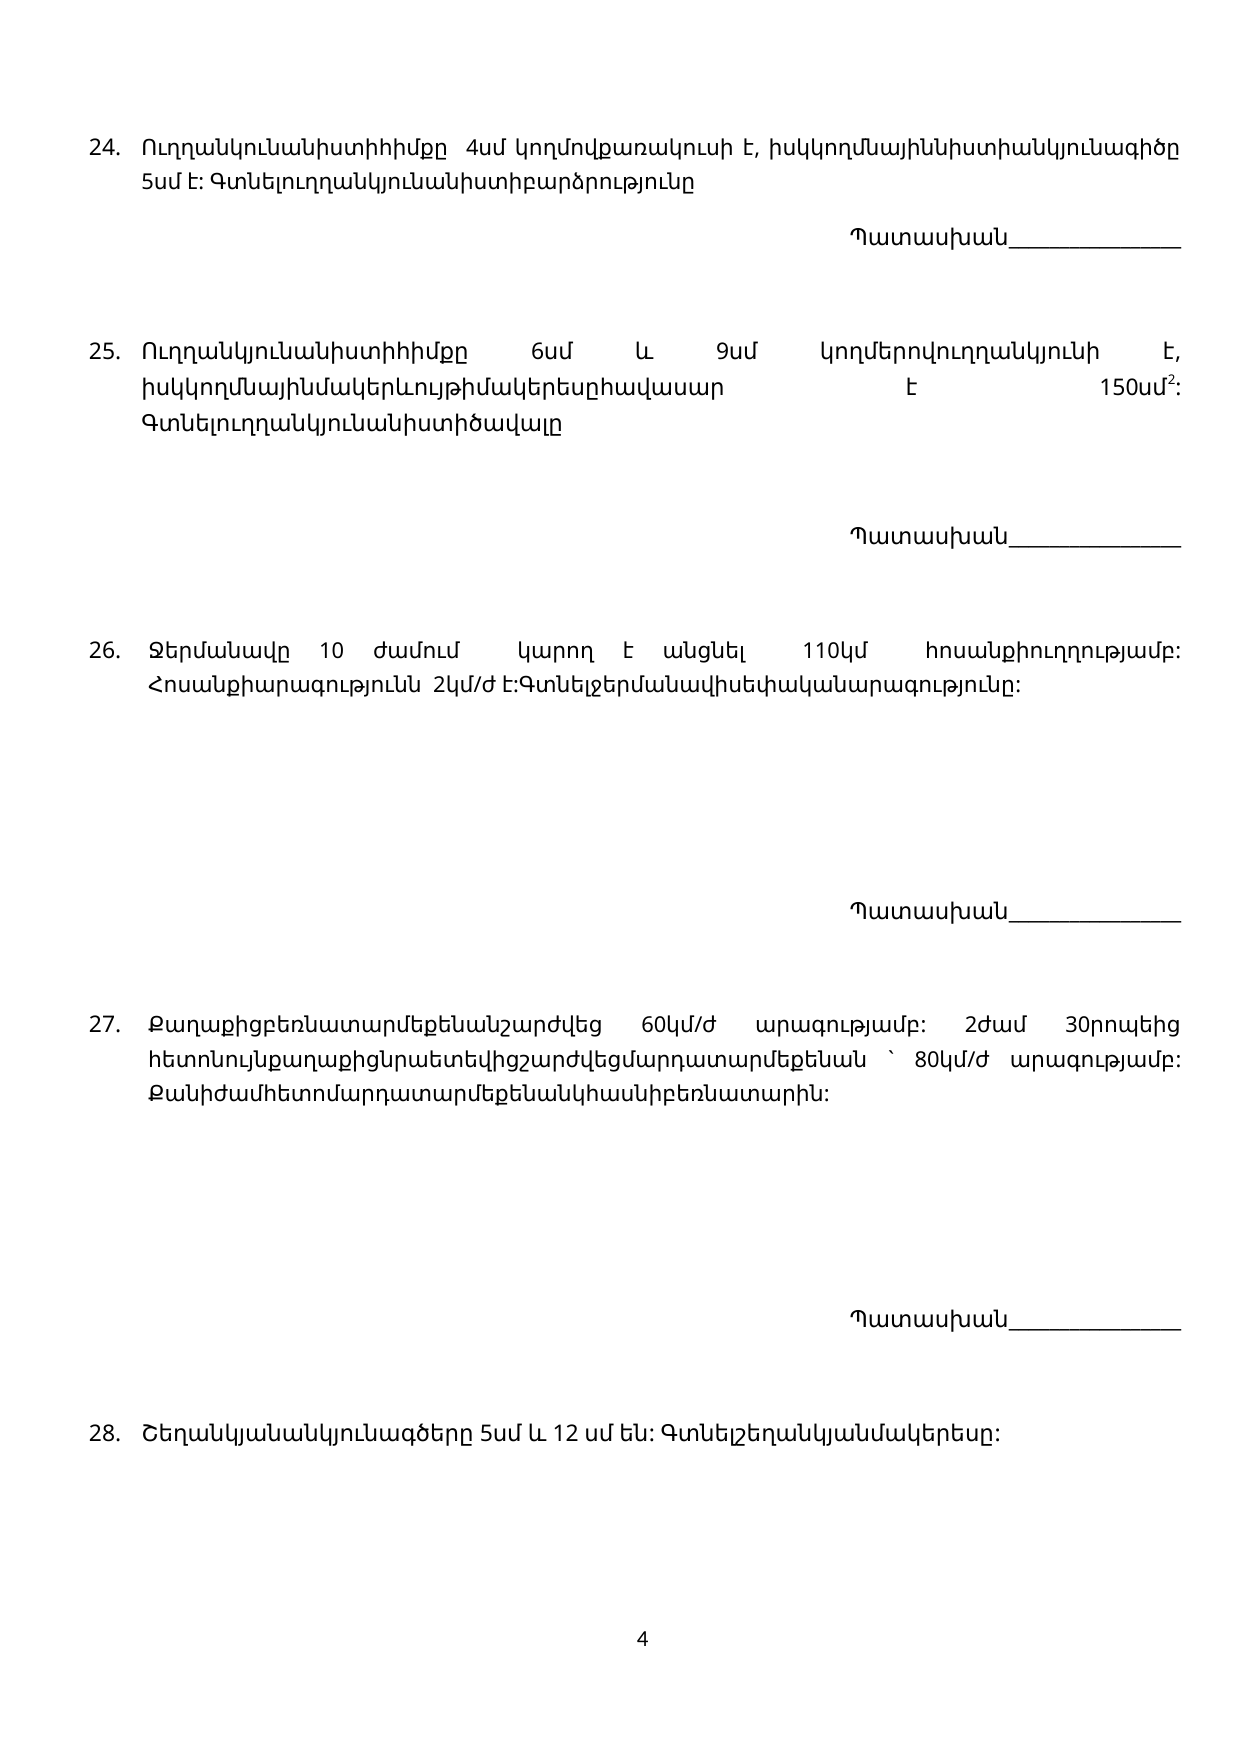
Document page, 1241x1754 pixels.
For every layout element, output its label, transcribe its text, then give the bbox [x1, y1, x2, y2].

text Պատասխան_________________ [103, 520, 1181, 551]
text Պատասխան_________________ [103, 895, 1181, 926]
list Քաղաքիցբեռնատարմեքենանշարժվեց 60կմ/ժ արագությամբ: 2ժամ 30րոպեից հետոնույնքաղաքիցնրաետեվիցշարժվեցմարդատարմեքենան ` 80կմ/ժ արագությամբ: Քանիժամհետոմարդատարմեքենանկհասնիբեռնատարին: [89, 1008, 1181, 1108]
text Պատասխան_________________ [103, 221, 1181, 252]
text Պատասխան_________________ [103, 1303, 1181, 1334]
list Ուղղանկունանիստիհիմքը 4սմ կողմովքառակուսի է, իսկկողմնայիննիստիանկյունագիծը 5սմ է: Գտնելուղղանկյունանիստիբարձրությունը [89, 131, 1181, 196]
list Ուղղանկյունանիստիհիմքը 6սմ և 9սմ կողմերովուղղանկյունի է, իսկկողմնայինմակերևույթիմակերեսըհավասար է 150սմ2: Գտնելուղղանկյունանիստիծավալը [89, 335, 1181, 438]
list Ջերմանավը 10 ժամում կարող է անցնել 110կմ հոսանքիուղղությամբ: Հոսանքիարագությունն 2կմ/ժ է:Գտնելջերմանավիսեփականարագությունը: [89, 634, 1181, 699]
list Շեղանկյանանկյունագծերը 5սմ և 12 սմ են: Գտնելշեղանկյանմակերեսը: [89, 1417, 1181, 1448]
